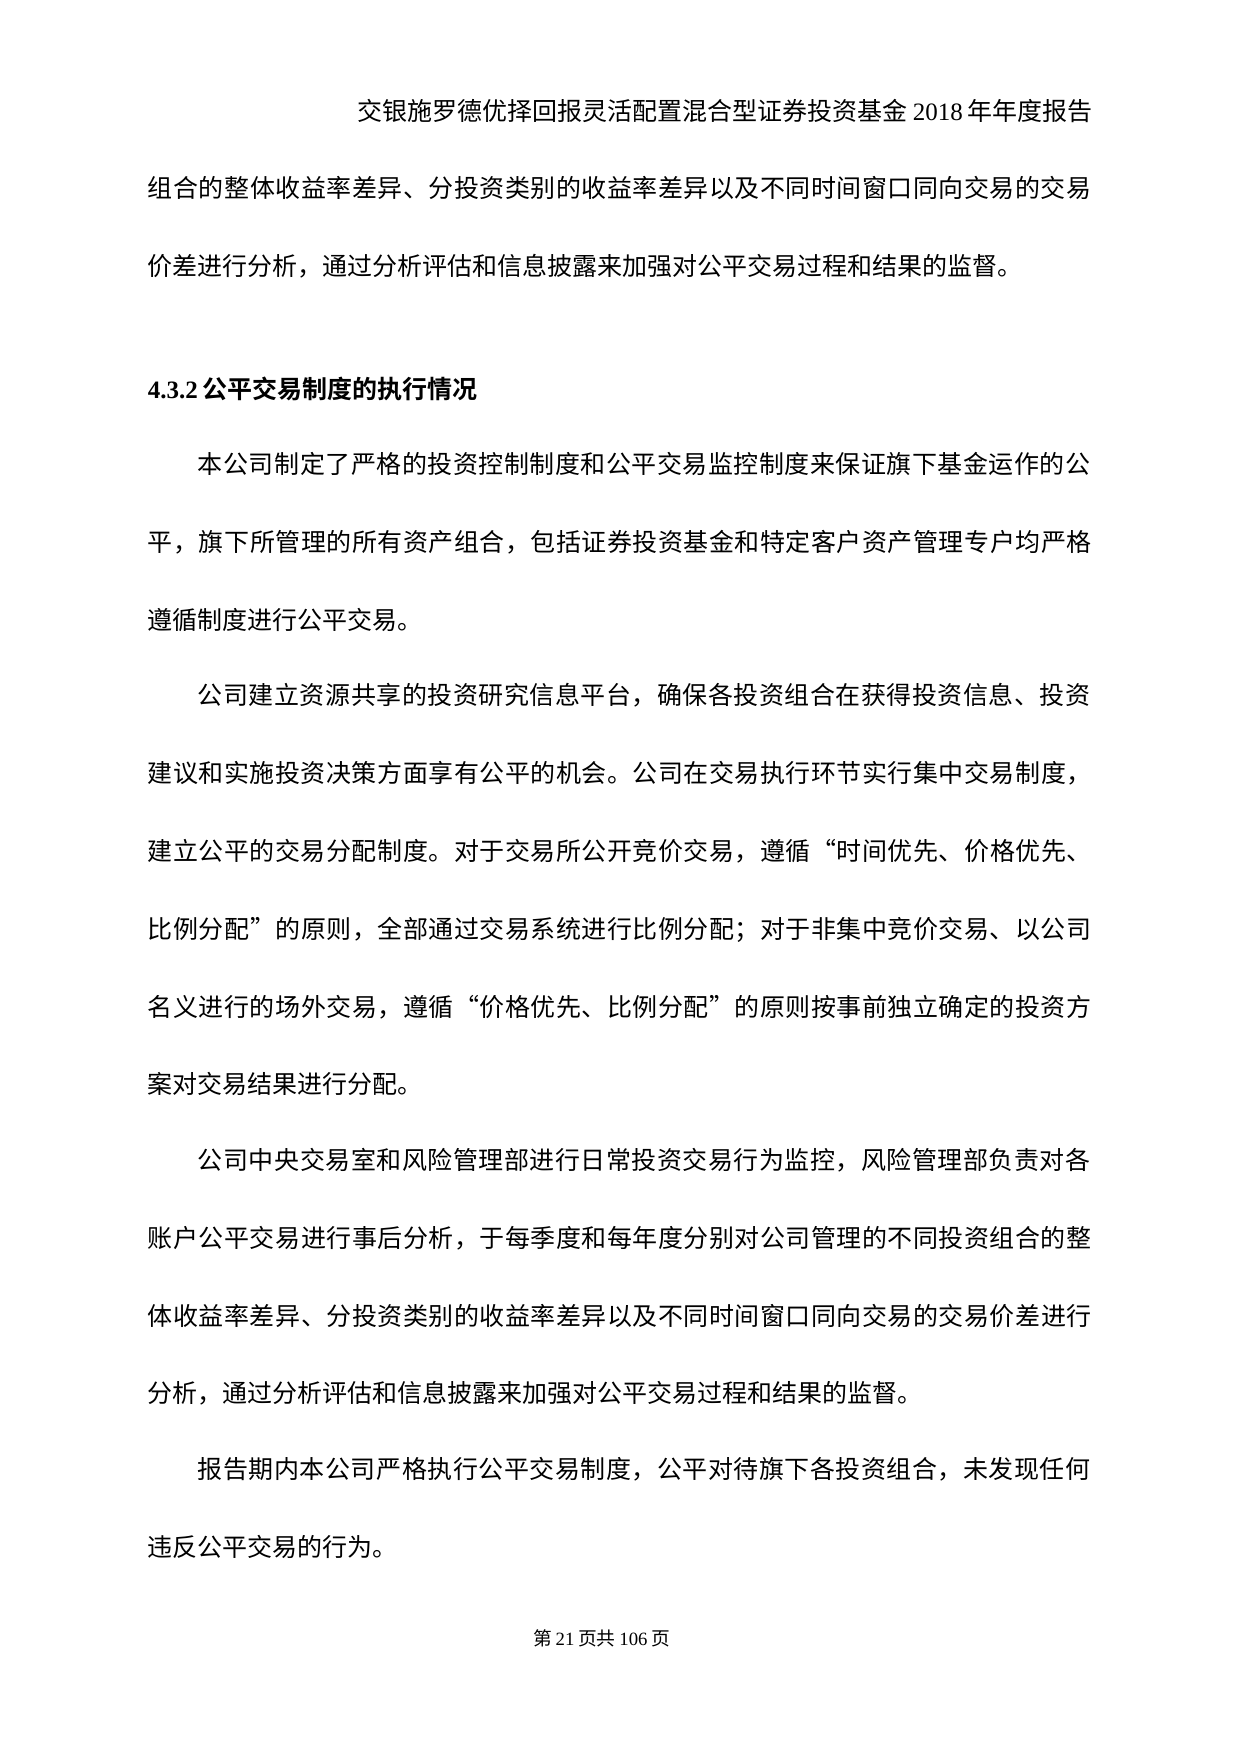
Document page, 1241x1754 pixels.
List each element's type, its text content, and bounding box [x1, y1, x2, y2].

text 4.3.2公平交易制度的执行情况 [148, 355, 1092, 420]
text 公司中央交易室和风险管理部进行日常投资交易行为监控，风险管理部负责对各账户公平交易进行事后分析，于每季度和每年度分别对公司管理的不同投资组合的整体收益率差异、分投资类别的收益率差异以及不同时间窗口同向交易的交易价差进行分析，通过分析评估和信息披露来加强对公平交易过程和结果的监督。 [148, 1126, 1092, 1424]
text 公司建立资源共享的投资研究信息平台，确保各投资组合在获得投资信息、投资建议和实施投资决策方面享有公平的机会。公司在交易执行环节实行集中交易制度，建立公平的交易分配制度。对于交易所公开竞价交易，遵循“时间优先、价格优先、比例分配”的原则，全部通过交易系统进行比例分配；对于非集中竞价交易、以公司名义进行的场外交易，遵循“价格优先、比例分配”的原则按事前独立确定的投资方案对交易结果进行分配。 [148, 661, 1092, 1116]
text 报告期内本公司严格执行公平交易制度，公平对待旗下各投资组合，未发现任何违反公平交易的行为。 [148, 1435, 1092, 1578]
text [148, 154, 1092, 297]
text 本公司制定了严格的投资控制制度和公平交易监控制度来保证旗下基金运作的公平，旗下所管理的所有资产组合，包括证券投资基金和特定客户资产管理专户均严格遵循制度进行公平交易。 [148, 430, 1092, 651]
